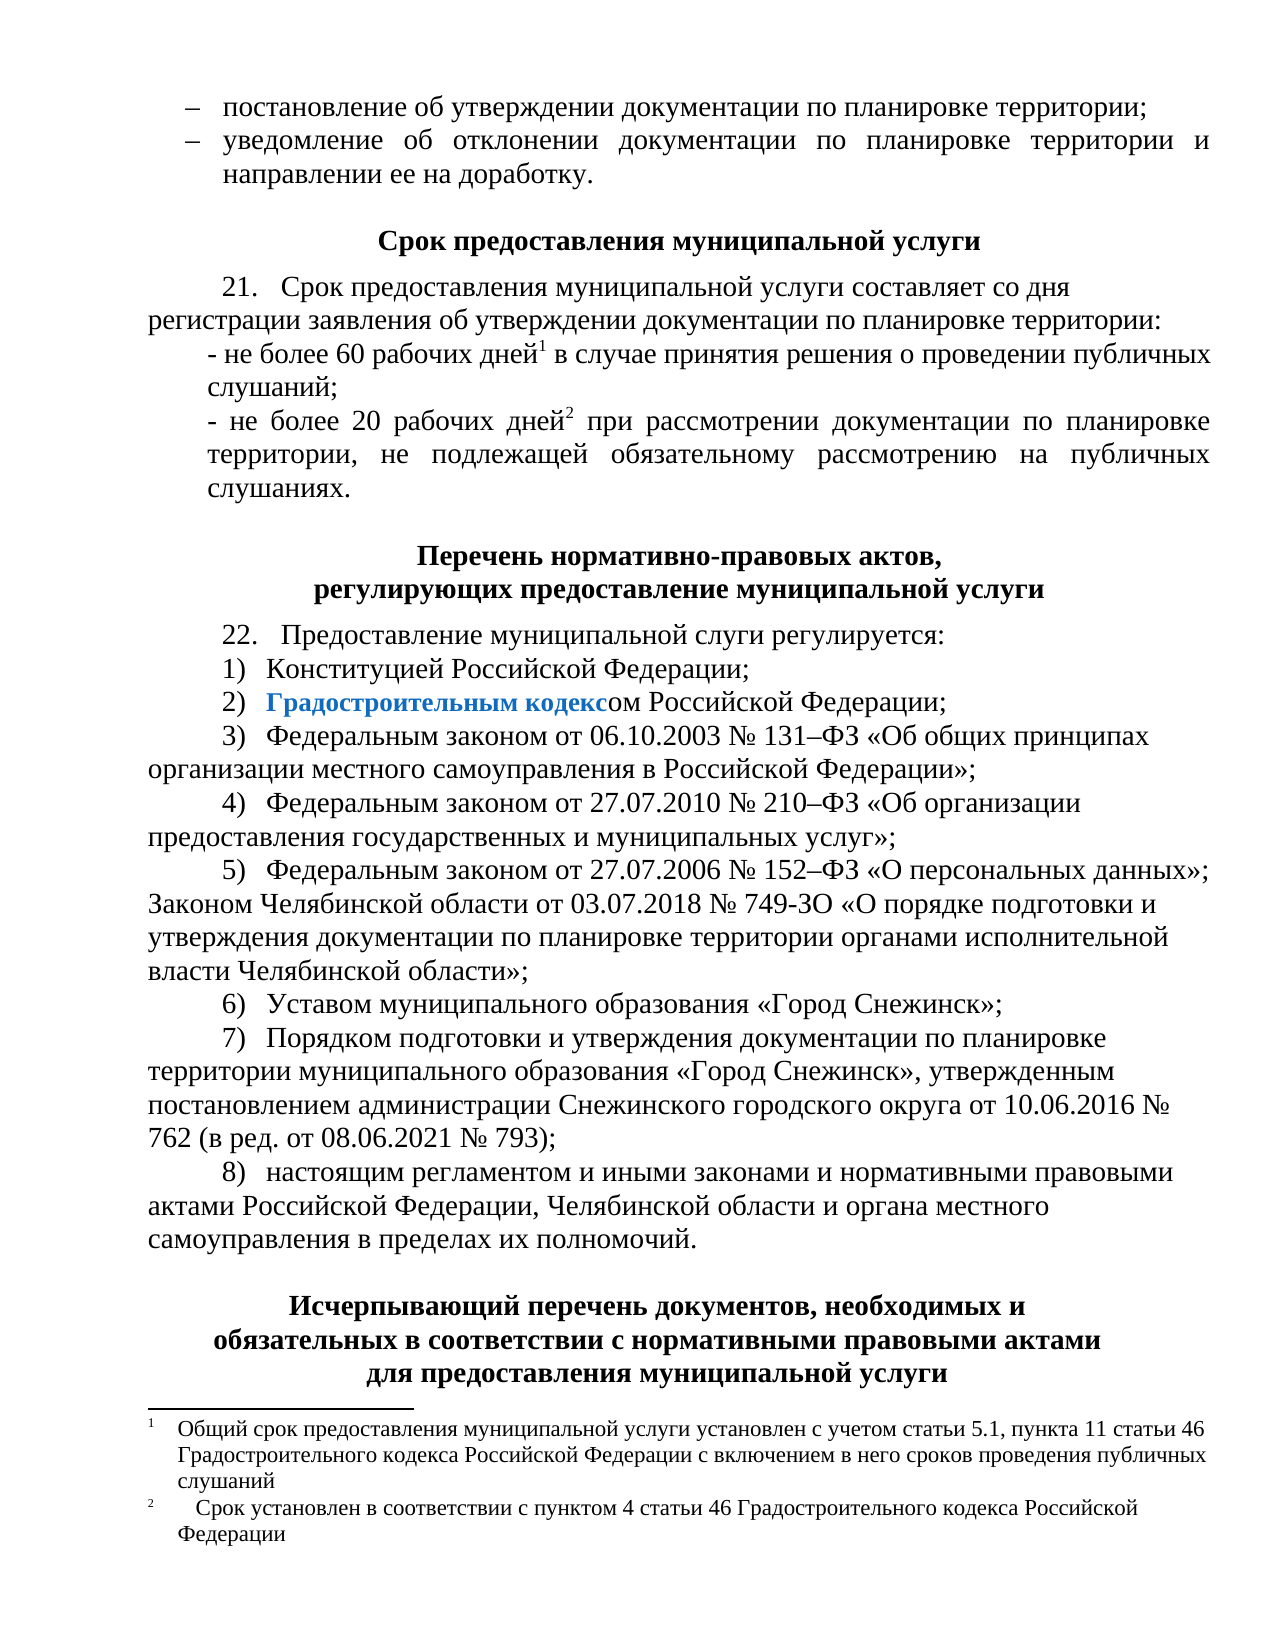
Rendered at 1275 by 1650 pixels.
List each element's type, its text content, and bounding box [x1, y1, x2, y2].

list Федеральным законом от 27.07.2010 № 210–ФЗ «Об организации предоставления государственных и муниципальных услуг»; [148, 785, 1211, 852]
list постановление об утверждении документации по планировке территории; [185, 89, 1211, 122]
list Предоставление муниципальной слуги регулируется: [148, 617, 1211, 651]
list Федеральным законом от 27.07.2006 № 152–ФЗ «О персональных данных»; [148, 852, 1211, 886]
list Порядком подготовки и утверждения документации по планировке территории муниципального образования «Город Снежинск», утвержденным постановлением администрации Снежинского городского округа от 10.06.2016 № 762 (в ред. от 08.06.2021 № 793); [148, 1020, 1211, 1154]
text Законом Челябинской области от 03.07.2018 № 749-ЗО «О порядке подготовки и утверждения документации по планировке территории органами исполнительной власти Челябинской области»; [148, 886, 1211, 986]
list Уставом муниципального образования «Город Снежинск»; [148, 986, 1211, 1020]
list - не более 20 рабочих дней при рассмотрении документации по планировке территории, не подлежащей обязательному рассмотрению на публичных слушаниях. [207, 403, 1211, 504]
list - не более 60 рабочих дней в случае принятия решения о проведении публичных слушаний; [207, 336, 1211, 403]
text Исчерпывающий перечень документов, необходимых и обязательных в соответствии с нормативными правовыми актами для предоставления муниципальной услуги [207, 1288, 1107, 1389]
text Перечень нормативно-правовых актов, [148, 538, 1211, 571]
list Срок предоставления муниципальной услуги составляет со дня регистрации заявления об утверждении документации по планировке территории: [148, 269, 1211, 336]
text Срок предоставления муниципальной услуги [148, 223, 1211, 256]
list настоящим регламентом и иными законами и нормативными правовыми актами Российской Федерации, Челябинской области и органа местного самоуправления в пределах их полномочий. [148, 1154, 1211, 1255]
text регулирующих предоставление муниципальной услуги [148, 571, 1211, 605]
list Конституцией Российской Федерации; [148, 651, 1211, 684]
list Федеральным законом от 06.10.2003 № 131–ФЗ «Об общих принципах организации местного самоуправления в Российской Федерации»; [148, 718, 1211, 785]
list уведомление об отклонении документации по планировке территории и направлении ее на доработку. [185, 122, 1211, 189]
list Градостроительным кодексом Российской Федерации; [148, 684, 1211, 718]
